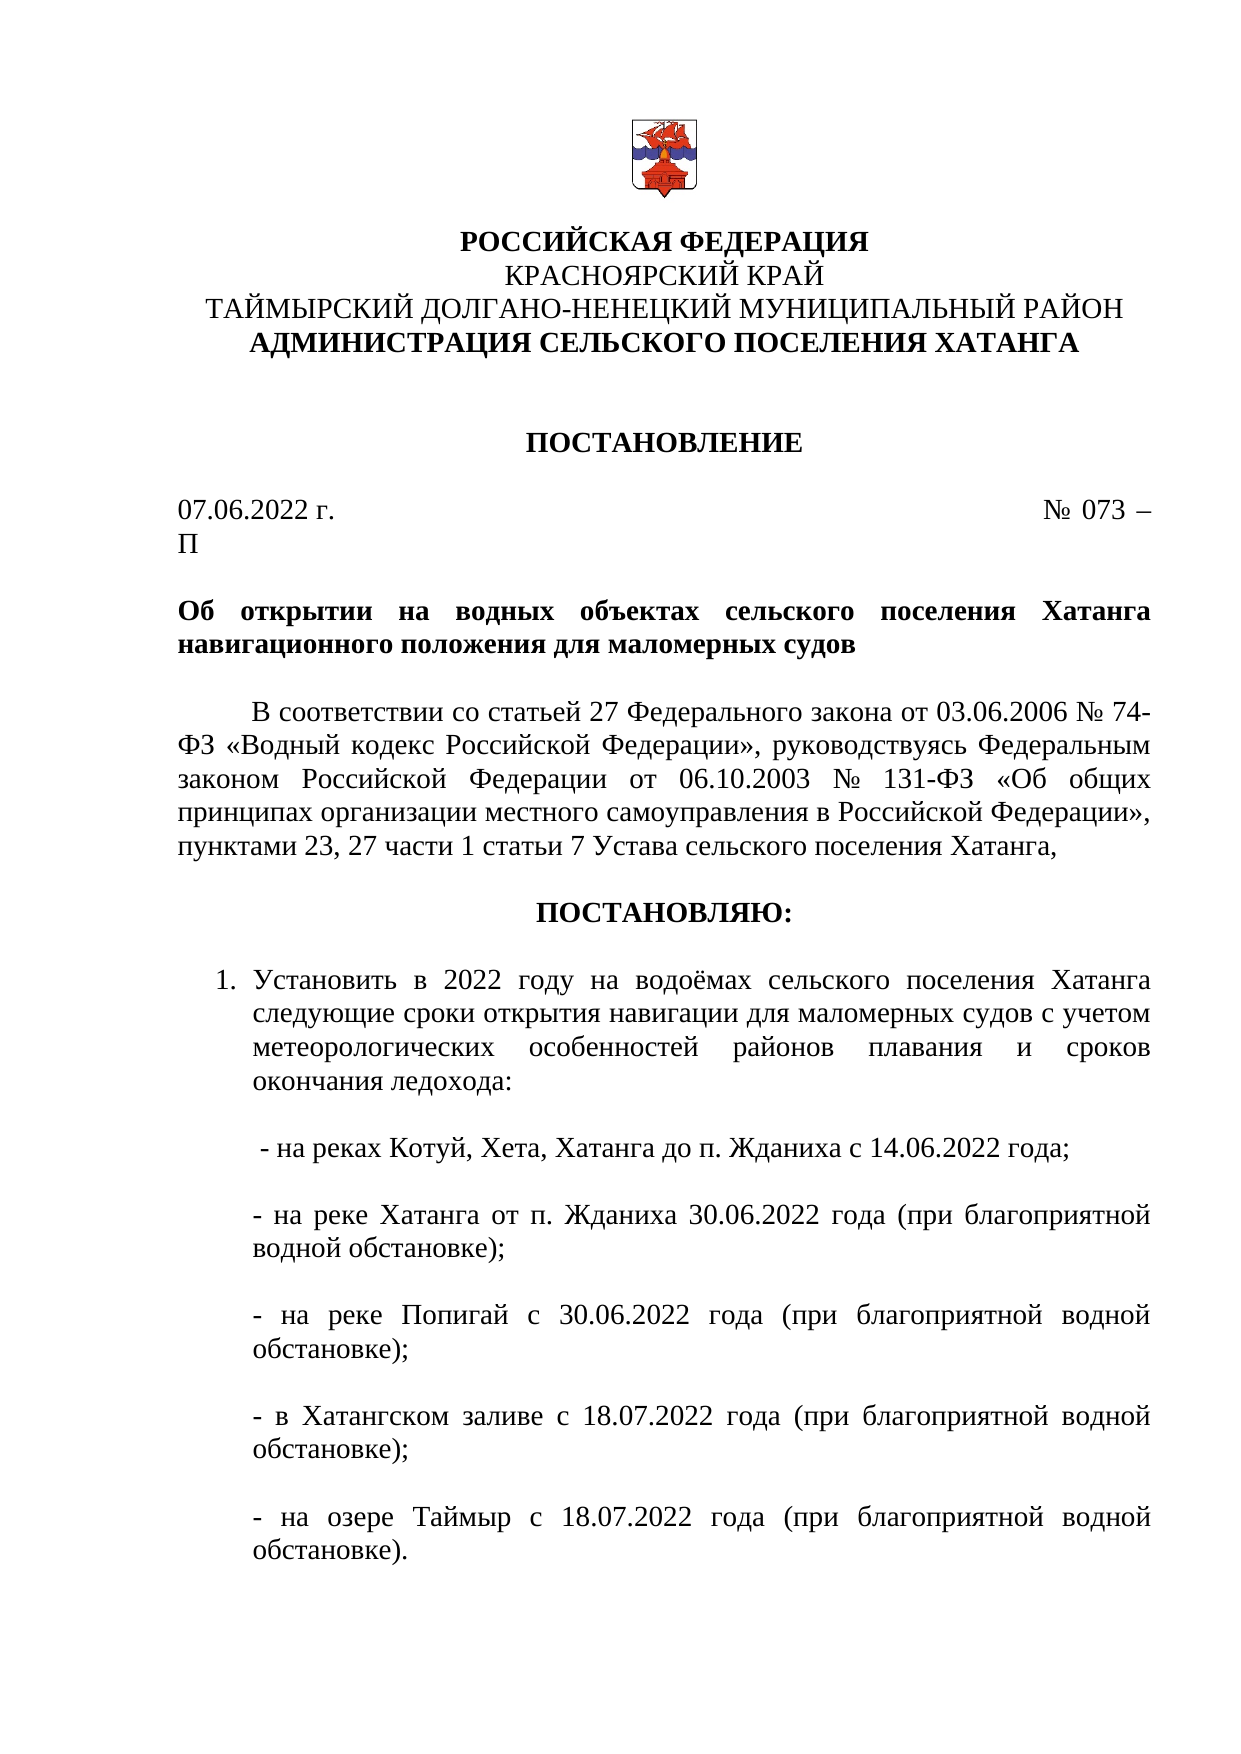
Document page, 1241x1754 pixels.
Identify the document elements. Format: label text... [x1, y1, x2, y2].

text В соответствии со статьей 27 Федерального закона от 03.06.2006 № 74-ФЗ «Водный кодекс Российской Федерации», руководствуясь Федеральным законом Российской Федерации от 06.10.2003 № 131-ФЗ «Об общих принципах организации местного самоуправления в Российской Федерации», пунктами 23, 27 части 1 статьи 7 Устава сельского поселения Хатанга, [177, 694, 1152, 861]
text РОССИЙСКАЯ ФЕДЕРАЦИЯ [177, 224, 1152, 258]
text - на реках Котуй, Хета, Хатанга до п. Жданиха с 14.06.2022 года; [252, 1130, 1152, 1163]
text - на реке Попигай с 30.06.2022 года (при благоприятной водной обстановке); [252, 1297, 1152, 1364]
text - в Хатангском заливе с 18.07.2022 года (при благоприятной водной обстановке); [252, 1398, 1152, 1465]
text КРАСНОЯРСКИЙ КРАЙ [177, 258, 1152, 291]
text АДМИНИСТРАЦИЯ СЕЛЬСКОГО ПОСЕЛЕНИЯ ХАТАНГА [177, 325, 1152, 358]
text - на реке Хатанга от п. Жданиха 30.06.2022 года (при благоприятной водной обстановке); [252, 1197, 1152, 1264]
text 07.06.2022 г. № 073 – П [177, 492, 1152, 559]
text ПОСТАНОВЛЕНИЕ [177, 425, 1152, 459]
text ТАЙМЫРСКИЙ ДОЛГАНО-НЕНЕЦКИЙ МУНИЦИПАЛЬНЫЙ РАЙОН [177, 291, 1152, 325]
picture [630, 118, 699, 203]
list Установить в 2022 году на водоёмах сельского поселения Хатанга следующие сроки открытия навигации для маломерных судов с учетом метеорологических особенностей районов плавания и сроков окончания ледохода: [215, 962, 1152, 1096]
text ПОСТАНОВЛЯЮ: [177, 895, 1152, 928]
text Об открытии на водных объектах сельского поселения Хатанга навигационного положения для маломерных судов [177, 593, 1152, 660]
text - на озере Таймыр с 18.07.2022 года (при благоприятной водной обстановке). [252, 1499, 1152, 1566]
